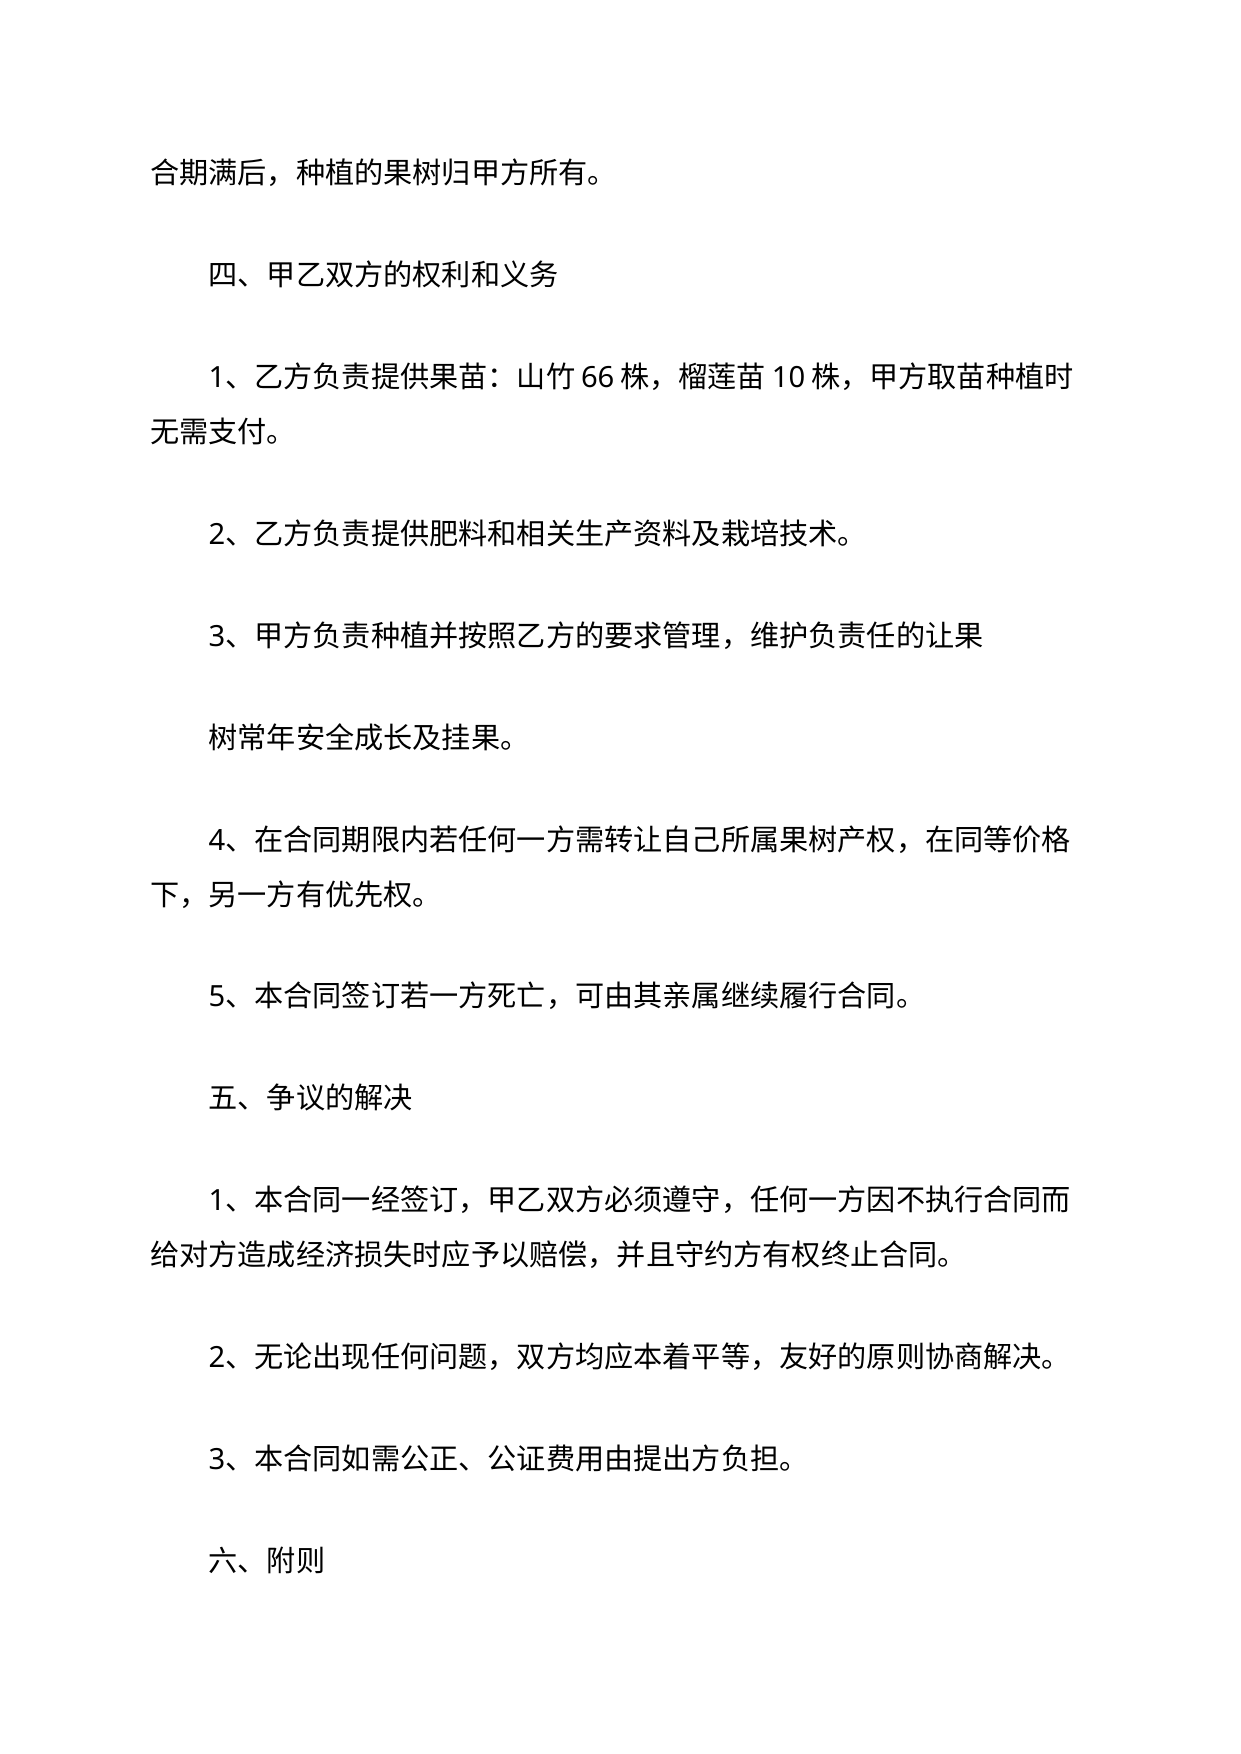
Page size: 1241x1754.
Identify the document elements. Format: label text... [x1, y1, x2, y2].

text 四、甲乙双方的权利和义务 [150, 252, 1090, 294]
text 4、在合同期限内若任何一方需转让自己所属果树产权，在同等价格下，另一方有优先权。 [150, 816, 1090, 913]
text 5、本合同签订若一方死亡，可由其亲属继续履行合同。 [150, 973, 1090, 1015]
text 1、乙方负责提供果苗：山竹66株，榴莲苗10株，甲方取苗种植时无需支付。 [150, 353, 1090, 451]
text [150, 150, 1090, 192]
text 1、本合同一经签订，甲乙双方必须遵守，任何一方因不执行合同而给对方造成经济损失时应予以赔偿，并且守约方有权终止合同。 [150, 1177, 1090, 1274]
text 3、甲方负责种植并按照乙方的要求管理，维护负责任的让果 [150, 612, 1090, 655]
text 树常年安全成长及挂果。 [150, 714, 1090, 757]
text 3、本合同如需公正、公证费用由提出方负担。 [150, 1435, 1090, 1478]
text 2、乙方负责提供肥料和相关生产资料及栽培技术。 [150, 510, 1090, 553]
text 六、附则 [150, 1537, 1090, 1579]
text 2、无论出现任何问题，双方均应本着平等，友好的原则协商解决。 [150, 1333, 1090, 1376]
text 五、争议的解决 [150, 1075, 1090, 1117]
